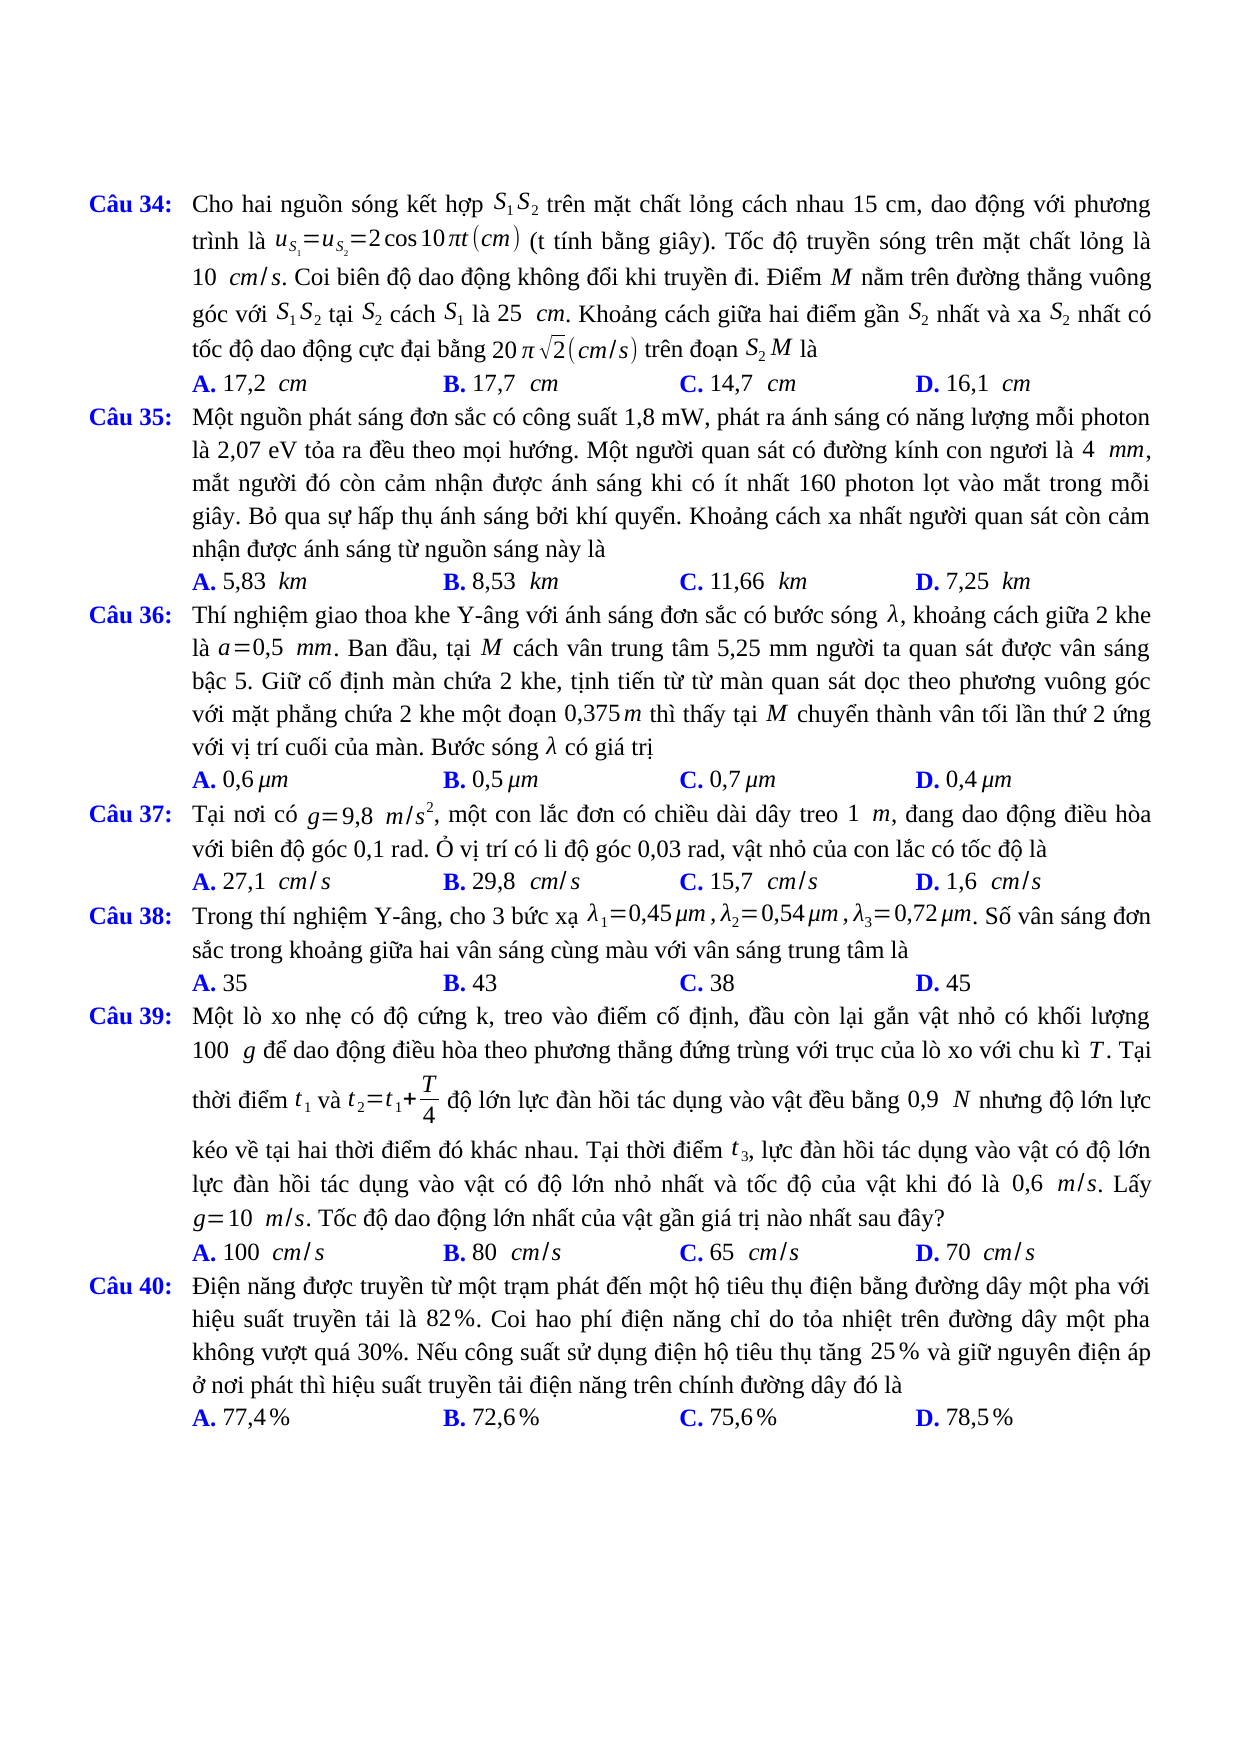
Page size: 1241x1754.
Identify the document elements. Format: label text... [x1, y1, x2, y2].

text A. B. C. D. [192, 567, 1152, 596]
text A. 35 B. 43 C. 38 D. 45 [192, 968, 1152, 997]
text Câu 35: Một nguồn phát sáng đơn sắc có công suất 1,8 mW, phát ra ánh sáng có năng lượng mỗi photon là 2,07 eV tỏa ra đều theo mọi hướng. Một người quan sát có đường kính con ngươi là , mắt người đó còn cảm nhận được ánh sáng khi có ít nhất 160 photon lọt vào mắt trong mỗi giây. Bỏ qua sự hấp thụ ánh sáng bởi khí quyển. Khoảng cách xa nhất người quan sát còn cảm nhận được ánh sáng từ nguồn sáng này là [88, 402, 1152, 563]
text A. B. C. D. [192, 867, 1152, 896]
text Câu 38: Trong thí nghiệm Y-âng, cho 3 bức xạ . Số vân sáng đơn sắc trong khoảng giữa hai vân sáng cùng màu với vân sáng trung tâm là [88, 900, 1152, 964]
text A. B. C. D. [192, 765, 1152, 794]
text Câu 37: Tại nơi có , một con lắc đơn có chiều dài dây treo , đang dao động điều hòa với biên độ góc 0,1 rad. Ỏ vị trí có li độ góc 0,03 rad, vật nhỏ của con lắc có tốc độ là [88, 798, 1152, 862]
text Câu 39: Một lò xo nhẹ có độ cứng k, treo vào điểm cố định, đầu còn lại gắn vật nhỏ có khối lượng để dao động điều hòa theo phương thẳng đứng trùng với trục của lò xo với chu kì . Tại thời điểm và độ lớn lực đàn hồi tác dụng vào vật đều bằng nhưng độ lớn lực kéo về tại hai thời điểm đó khác nhau. Tại thời điểm , lực đàn hồi tác dụng vào vật có độ lớn lực đàn hồi tác dụng vào vật có độ lớn nhỏ nhất và tốc độ của vật khi đó là . Lấy . Tốc độ dao động lớn nhất của vật gần giá trị nào nhất sau đây? [88, 1001, 1152, 1234]
text A. B. C. D. [192, 1238, 1152, 1267]
text A. B. C. D. [192, 369, 1152, 398]
text A. B. C. D. [192, 1403, 1152, 1432]
text Câu 36: Thí nghiệm giao thoa khe Y-âng với ánh sáng đơn sắc có bước sóng , khoảng cách giữa 2 khe là . Ban đầu, tại cách vân trung tâm 5,25 mm người ta quan sát được vân sáng bậc 5. Giữ cố định màn chứa 2 khe, tịnh tiến từ từ màn quan sát dọc theo phương vuông góc với mặt phẳng chứa 2 khe một đoạn thì thấy tại chuyển thành vân tối lần thứ 2 ứng với vị trí cuối của màn. Bước sóng có giá trị [88, 600, 1152, 761]
text Câu 40: Điện năng được truyền từ một trạm phát đến một hộ tiêu thụ điện bằng đường dây một pha với hiệu suất truyền tải là . Coi hao phí điện năng chỉ do tỏa nhiệt trên đường dây một pha không vượt quá 30%. Nếu công suất sử dụng điện hộ tiêu thụ tăng và giữ nguyên điện áp ở nơi phát thì hiệu suất truyền tải điện năng trên chính đường dây đó là [88, 1271, 1152, 1399]
text Câu 34: Cho hai nguồn sóng kết hợp trên mặt chất lỏng cách nhau 15 cm, dao động với phương trình là (t tính bằng giây). Tốc độ truyền sóng trên mặt chất lỏng là . Coi biên độ dao động không đổi khi truyền đi. Điểm nằm trên đường thẳng vuông góc với tại cách là . Khoảng cách giữa hai điểm gần nhất và xa nhất có tốc độ dao động cực đại bằng trên đoạn là [88, 188, 1152, 365]
